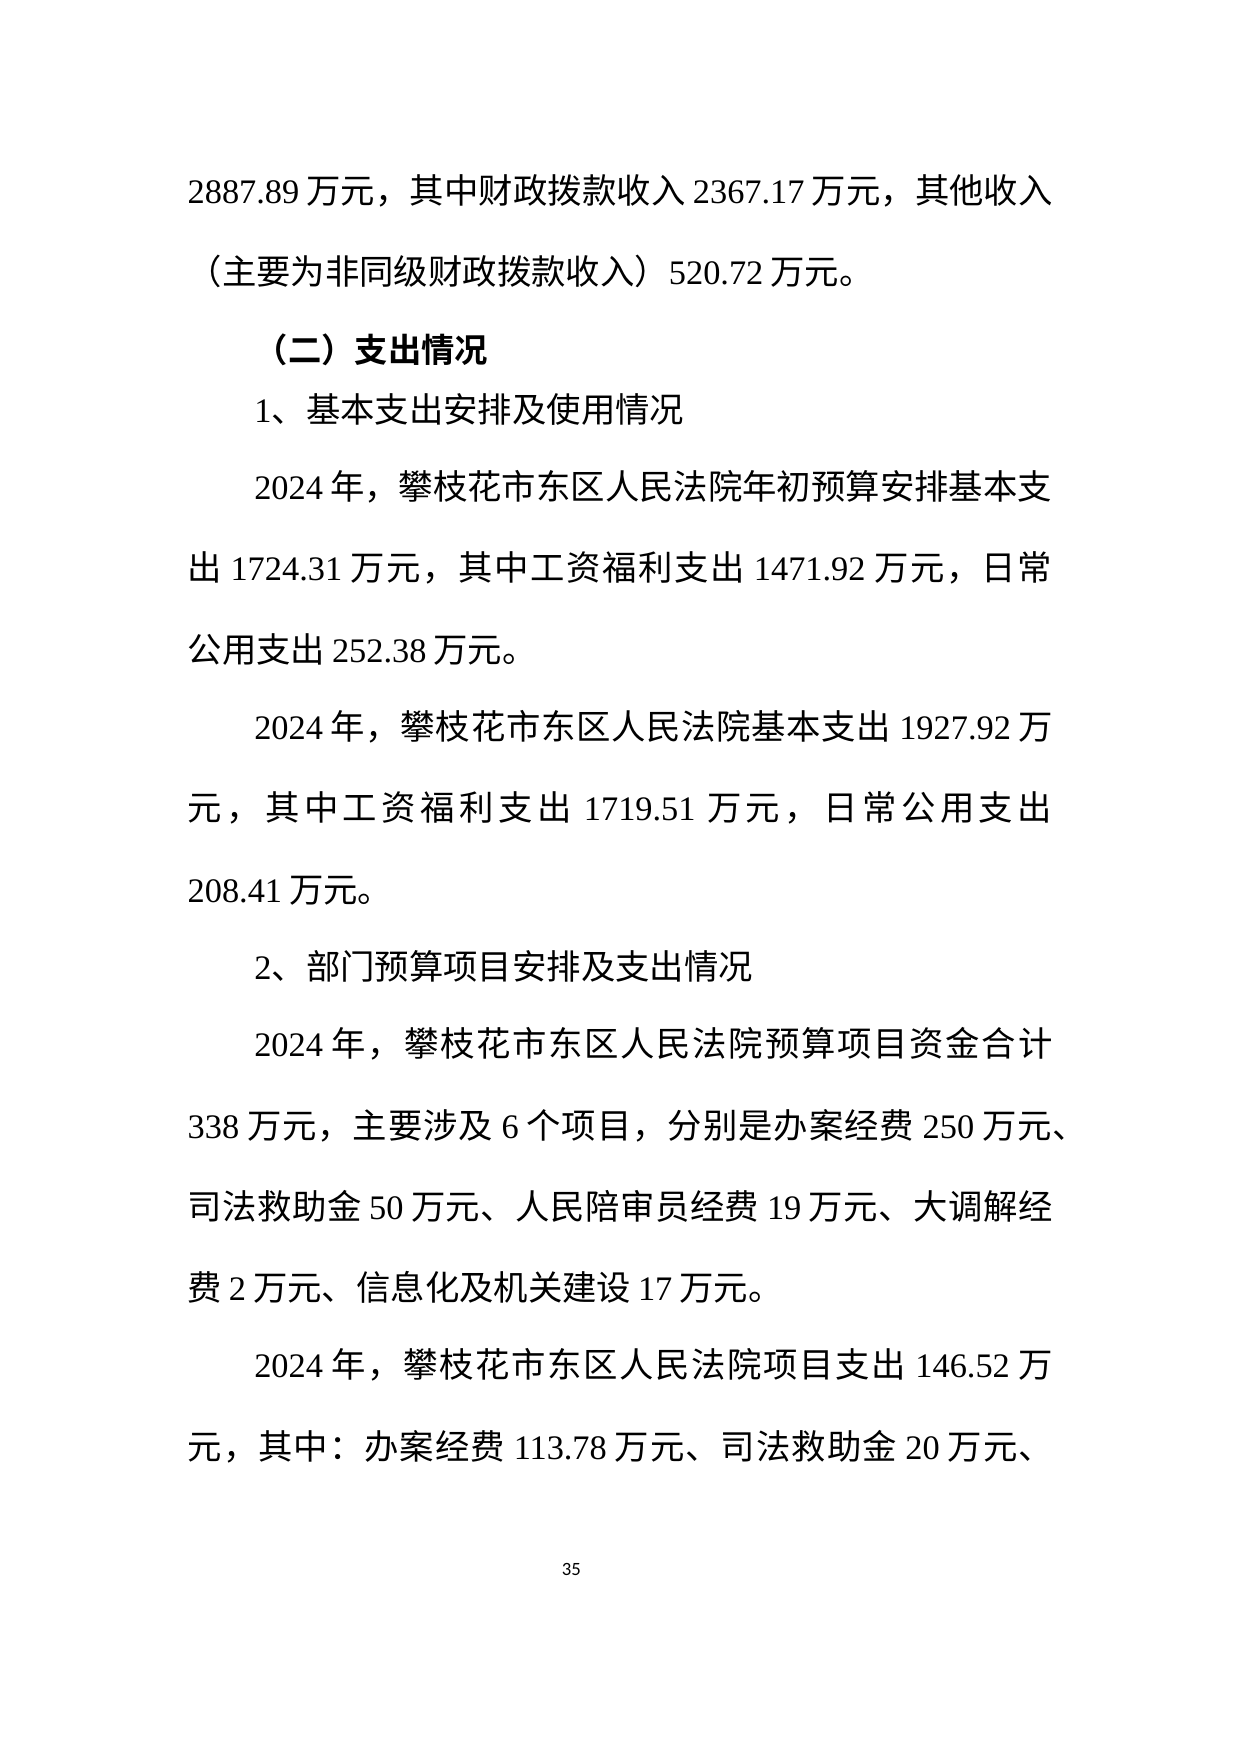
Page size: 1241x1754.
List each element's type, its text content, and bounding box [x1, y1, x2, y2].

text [187, 156, 1053, 302]
text 2024年，攀枝花市东区人民法院年初预算安排基本支出1724.31万元，其中工资福利支出1471.92万元，日常公用支出252.38万元。 [187, 452, 1053, 679]
text 2024年，攀枝花市东区人民法院基本支出1927.92万元，其中工资福利支出1719.51万元，日常公用支出208.41万元。 [187, 692, 1053, 919]
text 2024年，攀枝花市东区人民法院预算项目资金合计338万元，主要涉及6个项目，分别是办案经费250万元、司法救助金50万元、人民陪审员经费19万元、大调解经费2万元、信息化及机关建设17万元。 [187, 1009, 1053, 1318]
text （二）支出情况 [187, 314, 1053, 375]
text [187, 1330, 1053, 1477]
text 2、部门预算项目安排及支出情况 [187, 932, 1053, 997]
text 1、基本支出安排及使用情况 [187, 375, 1053, 440]
